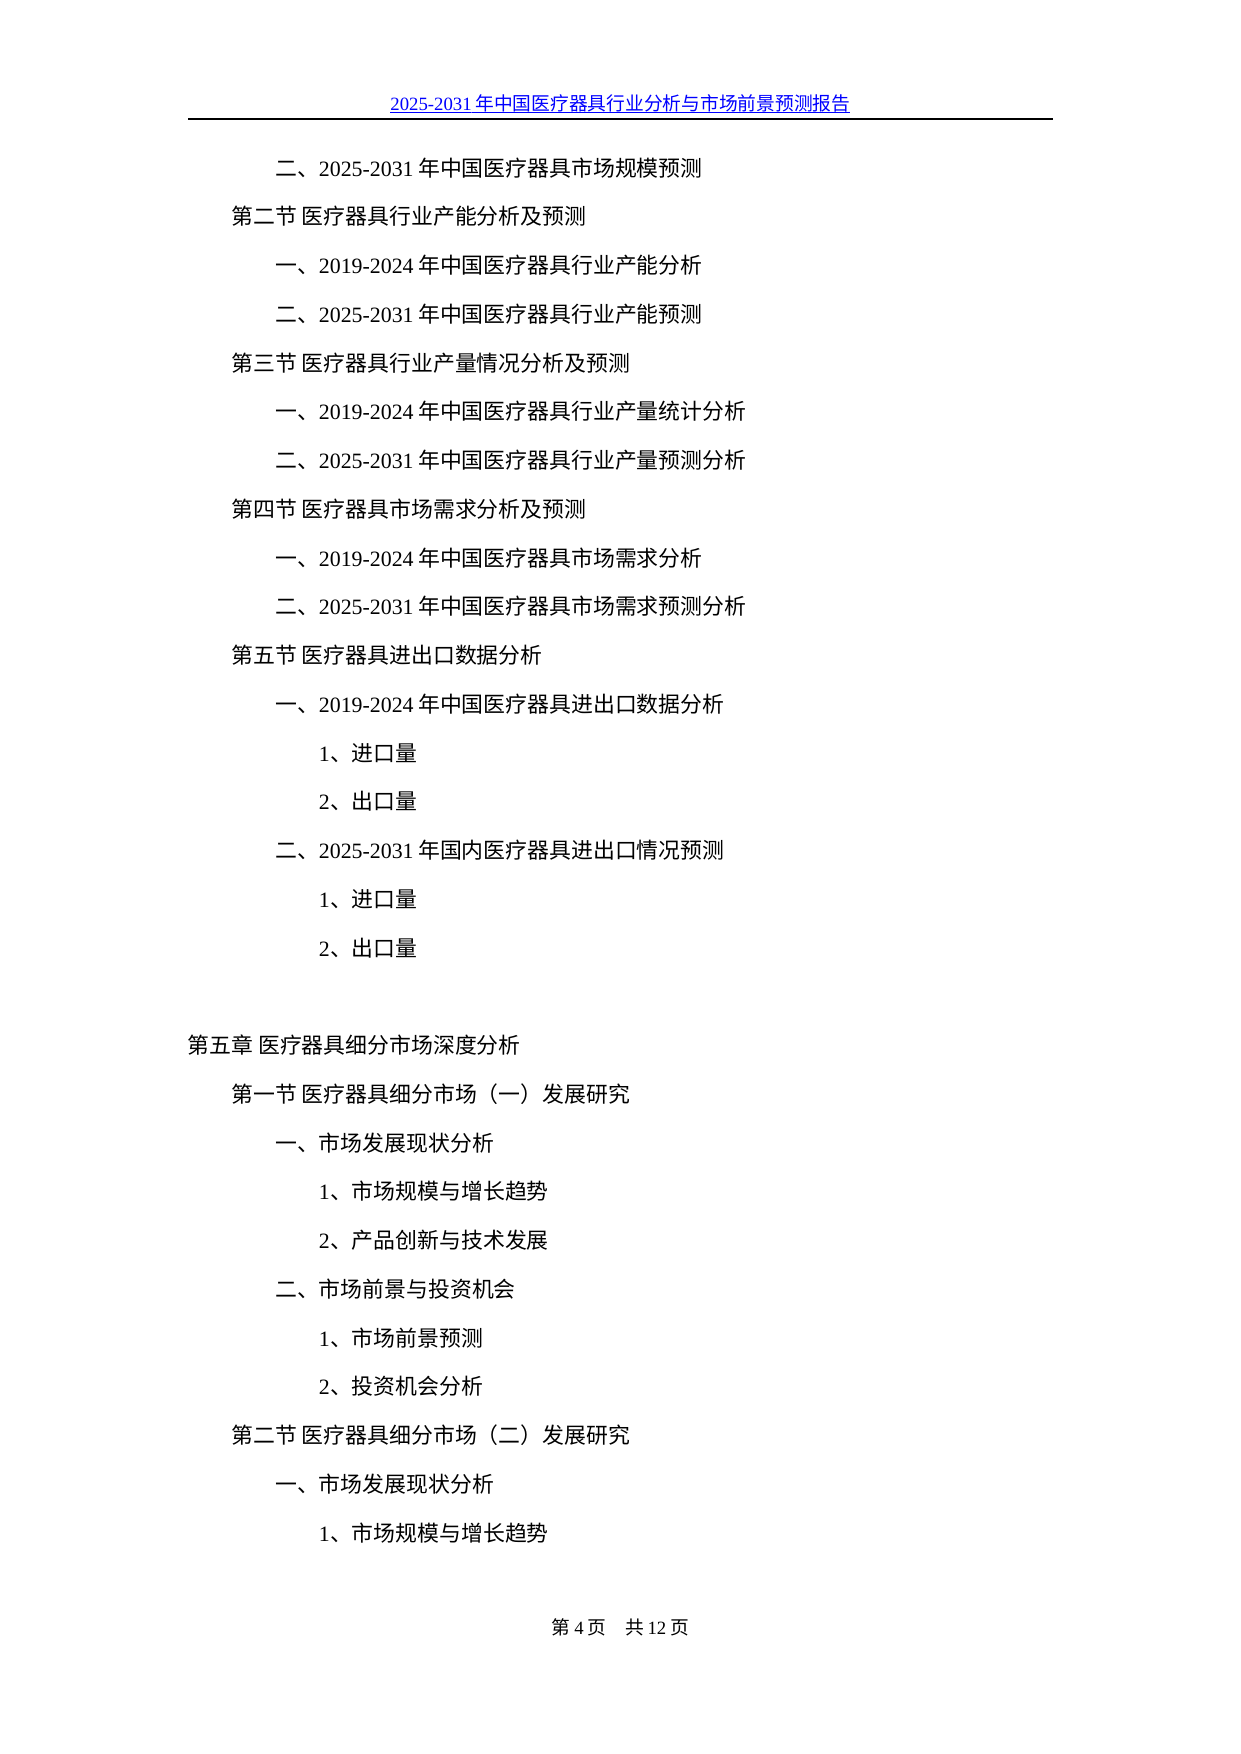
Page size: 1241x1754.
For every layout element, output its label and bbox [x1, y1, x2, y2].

text [187, 150, 1053, 1548]
